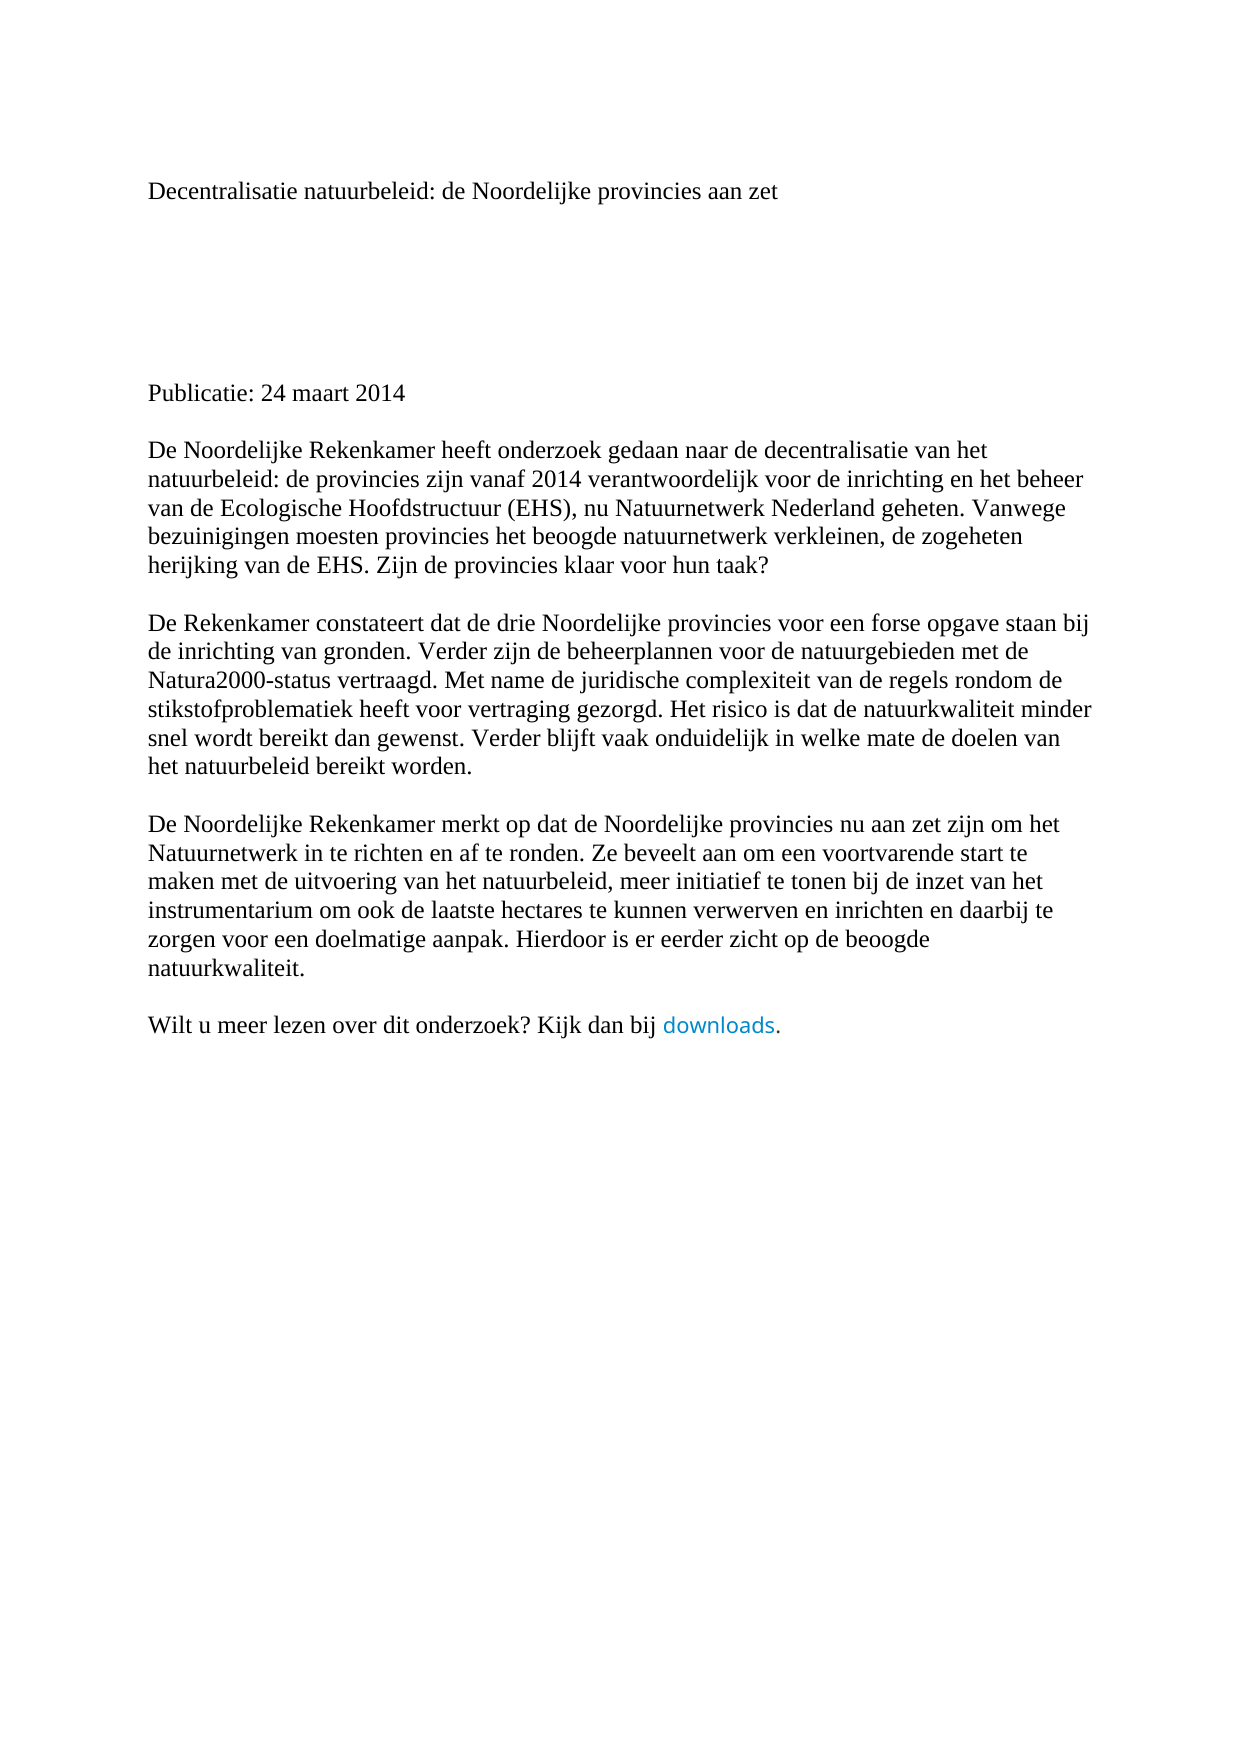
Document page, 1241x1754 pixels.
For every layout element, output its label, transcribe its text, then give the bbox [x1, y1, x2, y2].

text De Noordelijke Rekenkamer heeft onderzoek gedaan naar de decentralisatie van het natuurbeleid: de provincies zijn vanaf 2014 verantwoordelijk voor de inrichting en het beheer van de Ecologische Hoofdstructuur (EHS), nu Natuurnetwerk Nederland geheten. Vanwege bezuinigingen moesten provincies het beoogde natuurnetwerk verkleinen, de zogeheten herijking van de EHS. Zijn de provincies klaar voor hun taak? [148, 435, 1093, 579]
text Decentralisatie natuurbeleid: de Noordelijke provincies aan zet [148, 176, 1093, 205]
text De Noordelijke Rekenkamer merkt op dat de Noordelijke provincies nu aan zet zijn om het Natuurnetwerk in te richten en af te ronden. Ze beveelt aan om een voortvarende start te maken met de uitvoering van het natuurbeleid, meer initiatief te tonen bij de inzet van het instrumentarium om ook de laatste hectares te kunnen verwerven en inrichten en daarbij te zorgen voor een doelmatige aanpak. Hierdoor is er eerder zicht op de beoogde natuurkwaliteit. [148, 809, 1093, 981]
text Wilt u meer lezen over dit onderzoek? Kijk dan bij downloads. [148, 1010, 1093, 1040]
text Publicatie: 24 maart 2014 [148, 378, 1093, 406]
text De Rekenkamer constateert dat de drie Noordelijke provincies voor een forse opgave staan bij de inrichting van gronden. Verder zijn de beheerplannen voor de natuurgebieden met de Natura2000-status vertraagd. Met name de juridische complexiteit van de regels rondom de stikstofproblematiek heeft voor vertraging gezorgd. Het risico is dat de natuurkwaliteit minder snel wordt bereikt dan gewenst. Verder blijft vaak onduidelijk in welke mate de doelen van het natuurbeleid bereikt worden. [148, 608, 1093, 780]
